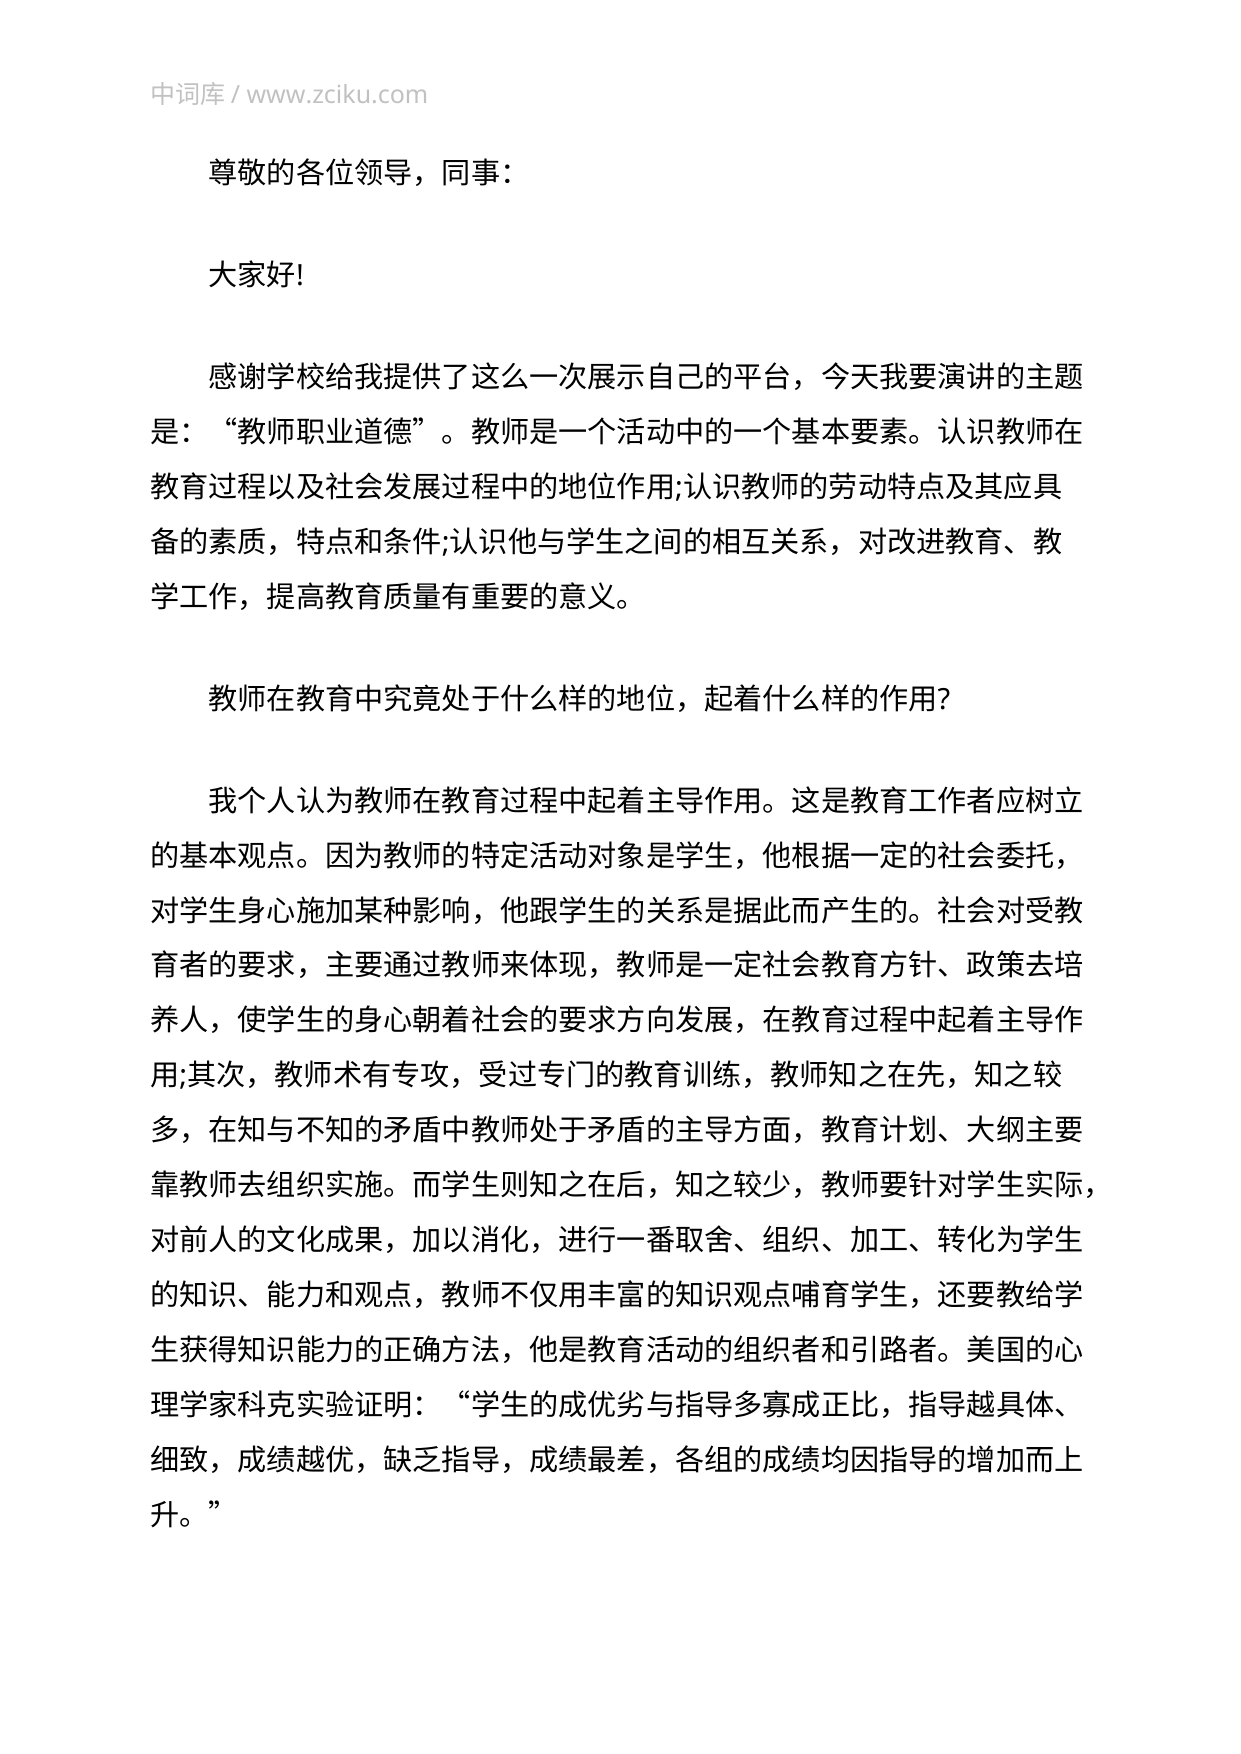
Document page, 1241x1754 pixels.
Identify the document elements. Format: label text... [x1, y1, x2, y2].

text 感谢学校给我提供了这么一次展示自己的平台，今天我要演讲的主题是：“教师职业道德”。教师是一个活动中的一个基本要素。认识教师在教育过程以及社会发展过程中的地位作用;认识教师的劳动特点及其应具备的素质，特点和条件;认识他与学生之间的相互关系，对改进教育、教学工作，提高教育质量有重要的意义。 [150, 354, 1090, 616]
text 教师在教育中究竟处于什么样的地位，起着什么样的作用? [150, 675, 1090, 718]
text 大家好! [150, 252, 1090, 294]
text 尊敬的各位领导，同事： [150, 150, 1090, 192]
text 我个人认为教师在教育过程中起着主导作用。这是教育工作者应树立的基本观点。因为教师的特定活动对象是学生，他根据一定的社会委托，对学生身心施加某种影响，他跟学生的关系是据此而产生的。社会对受教育者的要求，主要通过教师来体现，教师是一定社会教育方针、政策去培养人，使学生的身心朝着社会的要求方向发展，在教育过程中起着主导作用;其次，教师术有专攻，受过专门的教育训练，教师知之在先，知之较多，在知与不知的矛盾中教师处于矛盾的主导方面，教育计划、大纲主要靠教师去组织实施。而学生则知之在后，知之较少，教师要针对学生实际，对前人的文化成果，加以消化，进行一番取舍、组织、加工、转化为学生的知识、能力和观点，教师不仅用丰富的知识观点哺育学生，还要教给学生获得知识能力的正确方法，他是教育活动的组织者和引路者。美国的心理学家科克实验证明：“学生的成优劣与指导多寡成正比，指导越具体、细致，成绩越优，缺乏指导，成绩最差，各组的成绩均因指导的增加而上升。” [150, 777, 1090, 1533]
